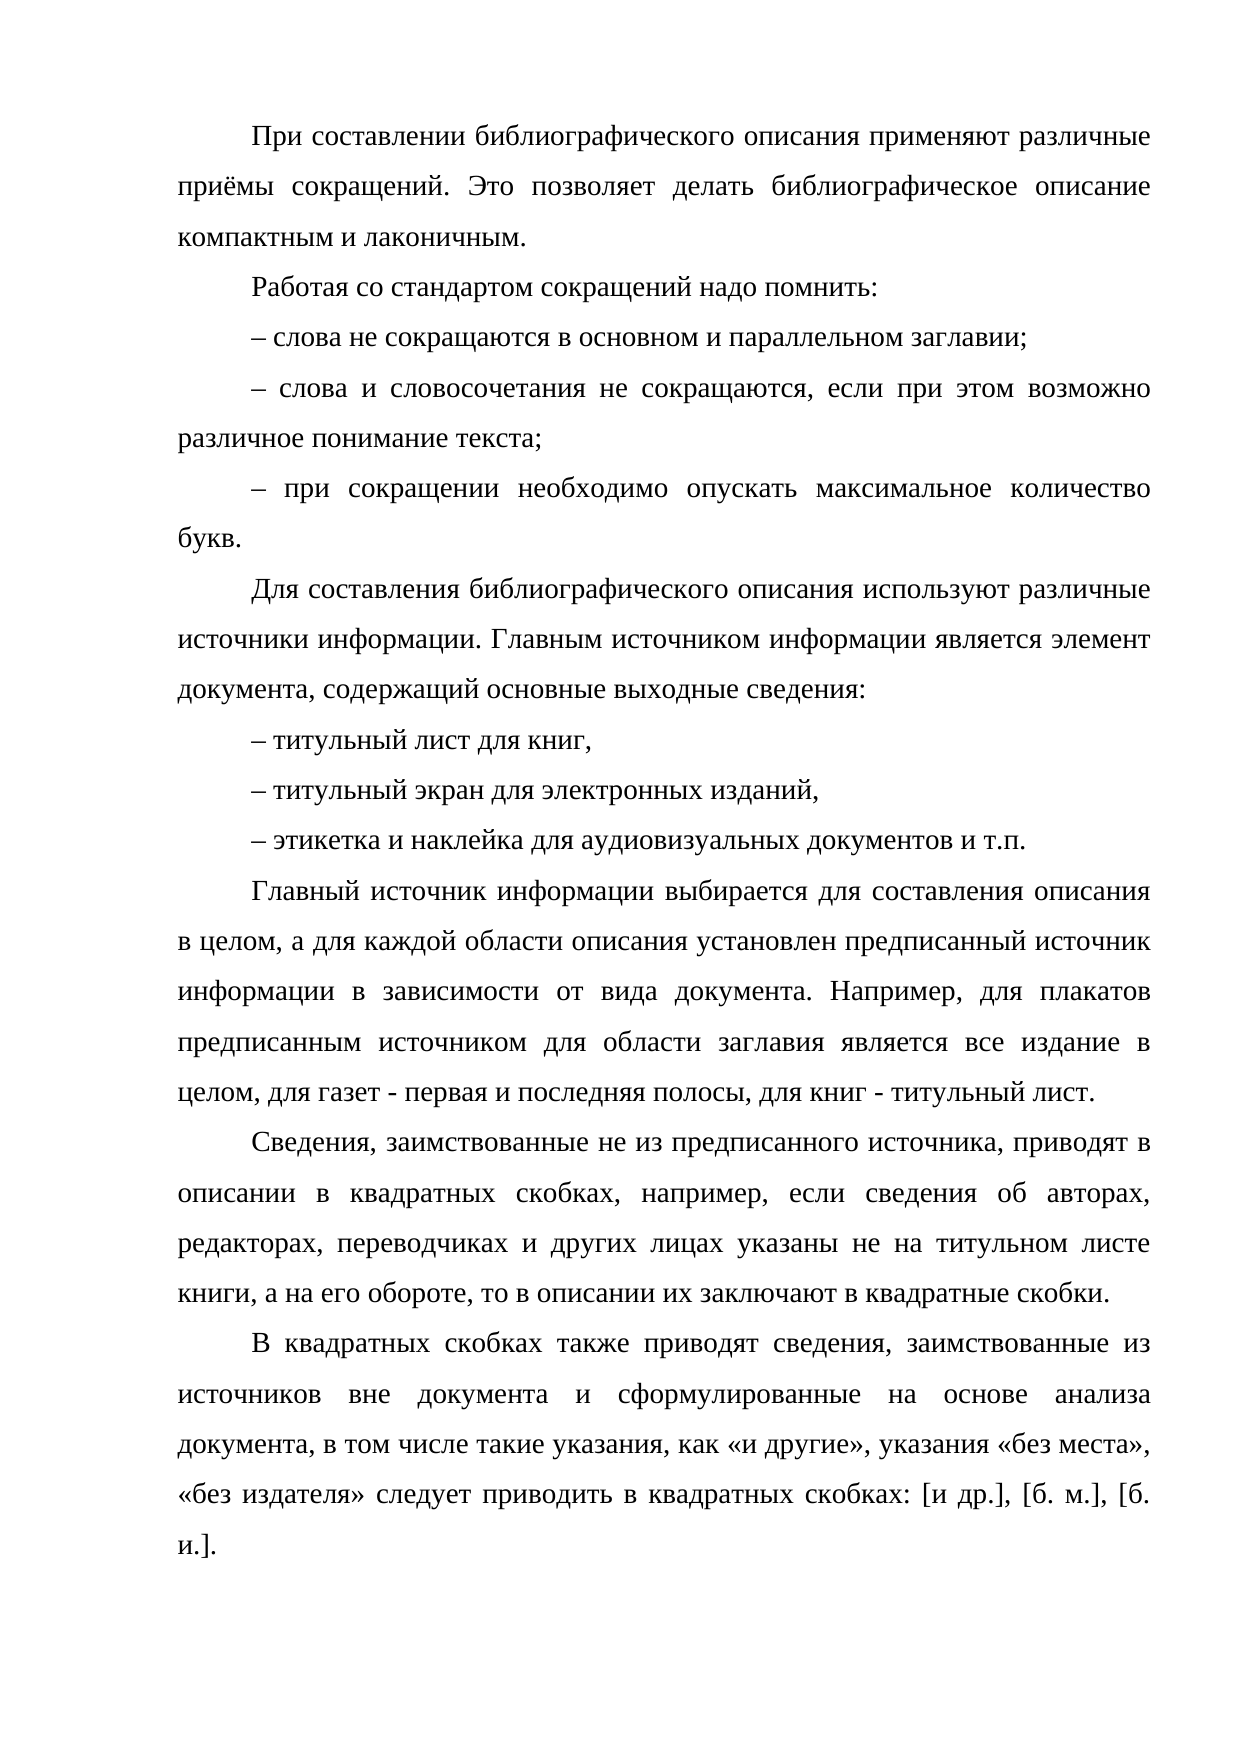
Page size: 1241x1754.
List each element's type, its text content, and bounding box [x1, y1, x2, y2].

text – при сокращении необходимо опускать максимальное количество букв. [177, 470, 1152, 554]
text Сведения, заимствованные не из предписанного источника, приводят в описании в квадратных скобках, например, если сведения об авторах, редакторах, переводчиках и других лицах указаны не на титульном листе книги, а на его обороте, то в описании их заключают в квадратные скобки. [177, 1124, 1152, 1309]
text – титульный лист для книг, [177, 722, 1152, 755]
text Для составления библиографического описания используют различные источники информации. Главным источником информации является элемент документа, содержащий основные выходные сведения: [177, 571, 1152, 705]
text – этикетка и наклейка для аудиовизуальных документов и т.п. [177, 822, 1152, 856]
text – слова и словосочетания не сокращаются, если при этом возможно различное понимание текста; [177, 370, 1152, 453]
text Главный источник информации выбирается для составления описания в целом, а для каждой области описания установлен предписанный источник информации в зависимости от вида документа. Например, для плакатов предписанным источником для области заглавия является все издание в целом, для газет - первая и последняя полосы, для книг - титульный лист. [177, 873, 1152, 1108]
text В квадратных скобках также приводят сведения, заимствованные из источников вне документа и сформулированные на основе анализа документа, в том числе такие указания, как «и другие», указания «без места», «без издателя» следует приводить в квадратных скобках: [и др.], [б. м.], [б. и.]. [177, 1326, 1152, 1560]
text При составлении библиографического описания применяют различные приёмы сокращений. Это позволяет делать библиографическое описание компактным и лаконичным. [177, 118, 1152, 252]
text – титульный экран для электронных изданий, [177, 772, 1152, 806]
text – слова не сокращаются в основном и параллельном заглавии; [177, 319, 1152, 353]
text Работая со стандартом сокращений надо помнить: [177, 269, 1152, 303]
